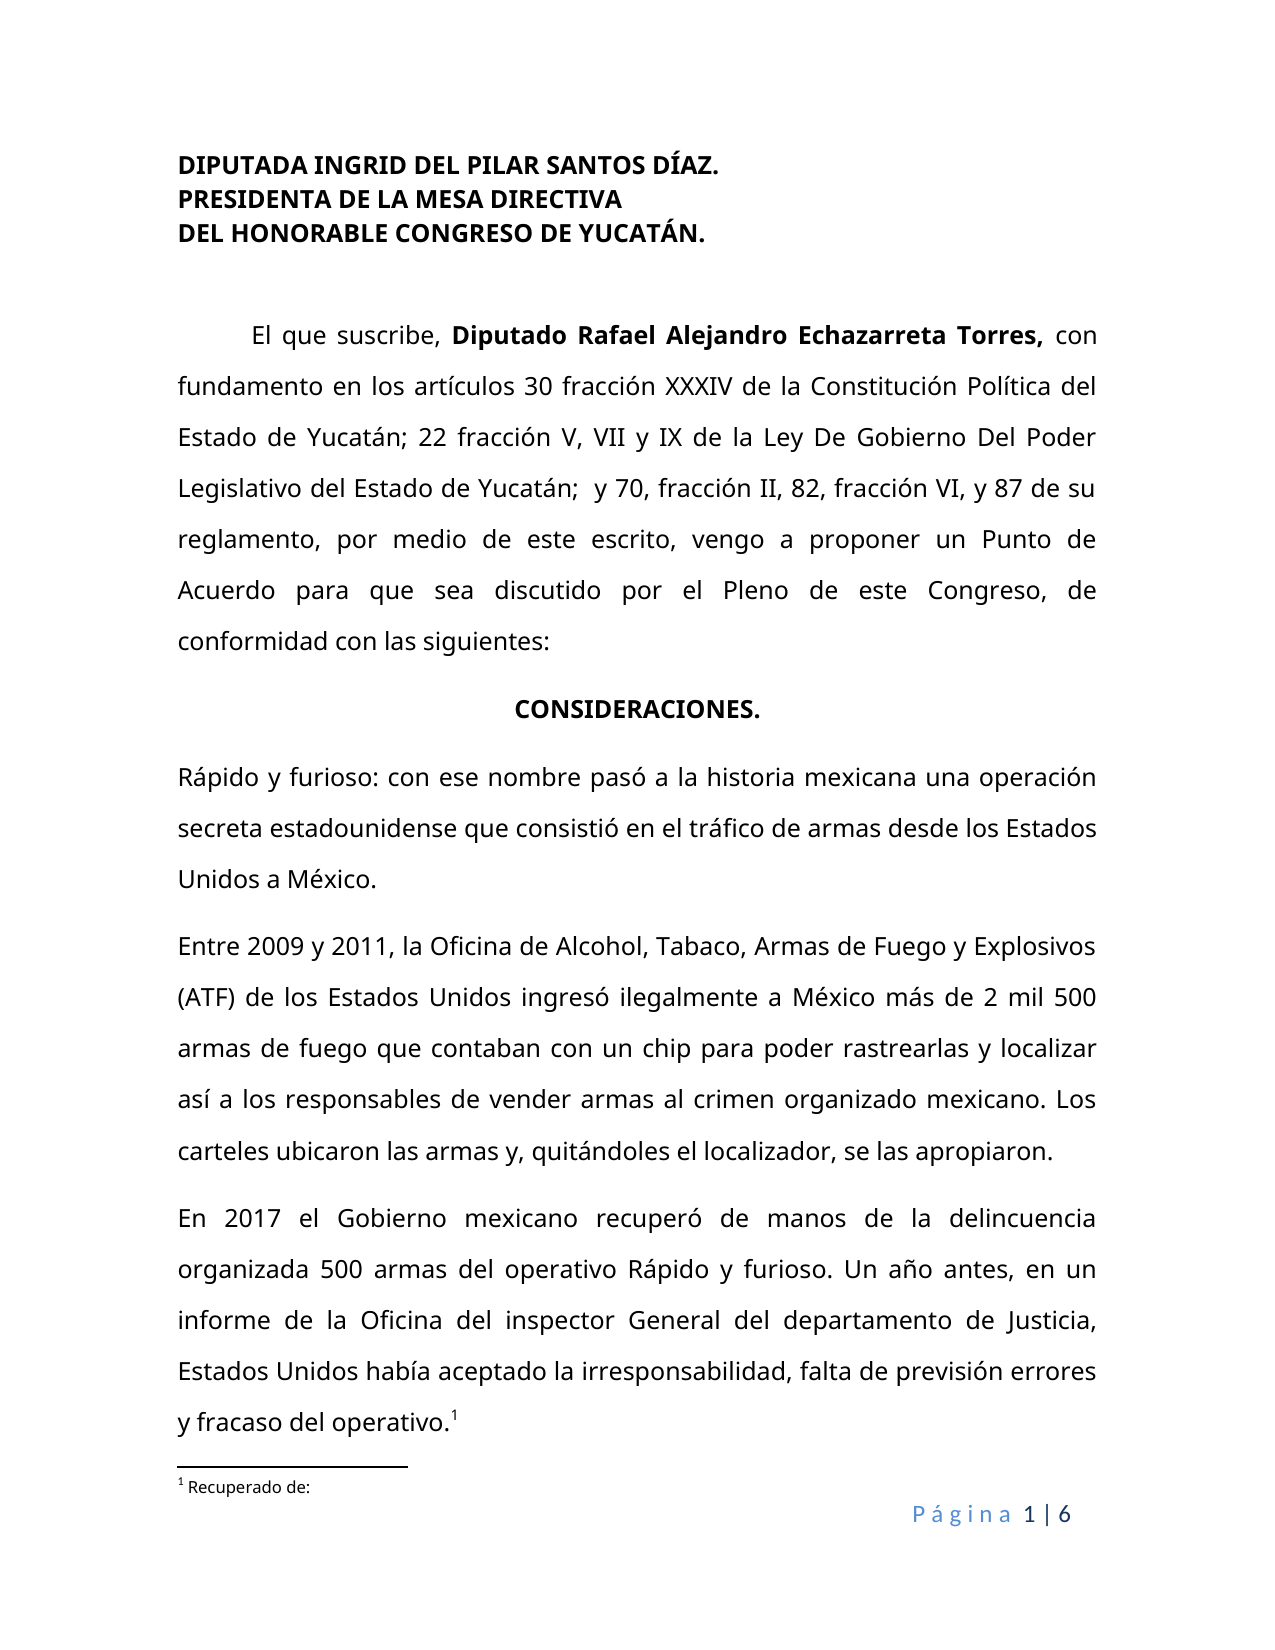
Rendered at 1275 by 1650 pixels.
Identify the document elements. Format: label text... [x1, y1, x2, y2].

text El que suscribe, Diputado Rafael Alejandro Echazarreta Torres, con fundamento en los artículos 30 fracción XXXIV de la Constitución Política del Estado de Yucatán; 22 fracción V, VII y IX de la Ley De Gobierno Del Poder Legislativo del Estado de Yucatán; y 70, fracción II, 82, fracción VI, y 87 de su reglamento, por medio de este escrito, vengo a proponer un Punto de Acuerdo para que sea discutido por el Pleno de este Congreso, de conformidad con las siguientes: [177, 317, 1098, 658]
text Rápido y furioso: con ese nombre pasó a la historia mexicana una operación secreta estadounidense que consistió en el tráfico de armas desde los Estados Unidos a México. [177, 759, 1098, 895]
text En 2017 el Gobierno mexicano recuperó de manos de la delincuencia organizada 500 armas del operativo Rápido y furioso. Un año antes, en un informe de la Oficina del inspector General del departamento de Justicia, Estados Unidos había aceptado la irresponsabilidad, falta de previsión errores y fracaso del operativo. [177, 1201, 1098, 1439]
text PRESIDENTA DE LA MESA DIRECTIVA [177, 182, 1098, 216]
text Entre 2009 y 2011, la Oficina de Alcohol, Tabaco, Armas de Fuego y Explosivos (ATF) de los Estados Unidos ingresó ilegalmente a México más de 2 mil 500 armas de fuego que contaban con un chip para poder rastrearlas y localizar así a los responsables de vender armas al crimen organizado mexicano. Los carteles ubicaron las armas y, quitándoles el localizador, se las apropiaron. [177, 929, 1098, 1167]
text CONSIDERACIONES. [177, 691, 1098, 726]
text DIPUTADA INGRID DEL PILAR SANTOS DÍAZ. [177, 148, 1098, 182]
text DEL HONORABLE CONGRESO DE YUCATÁN. [177, 216, 1098, 250]
